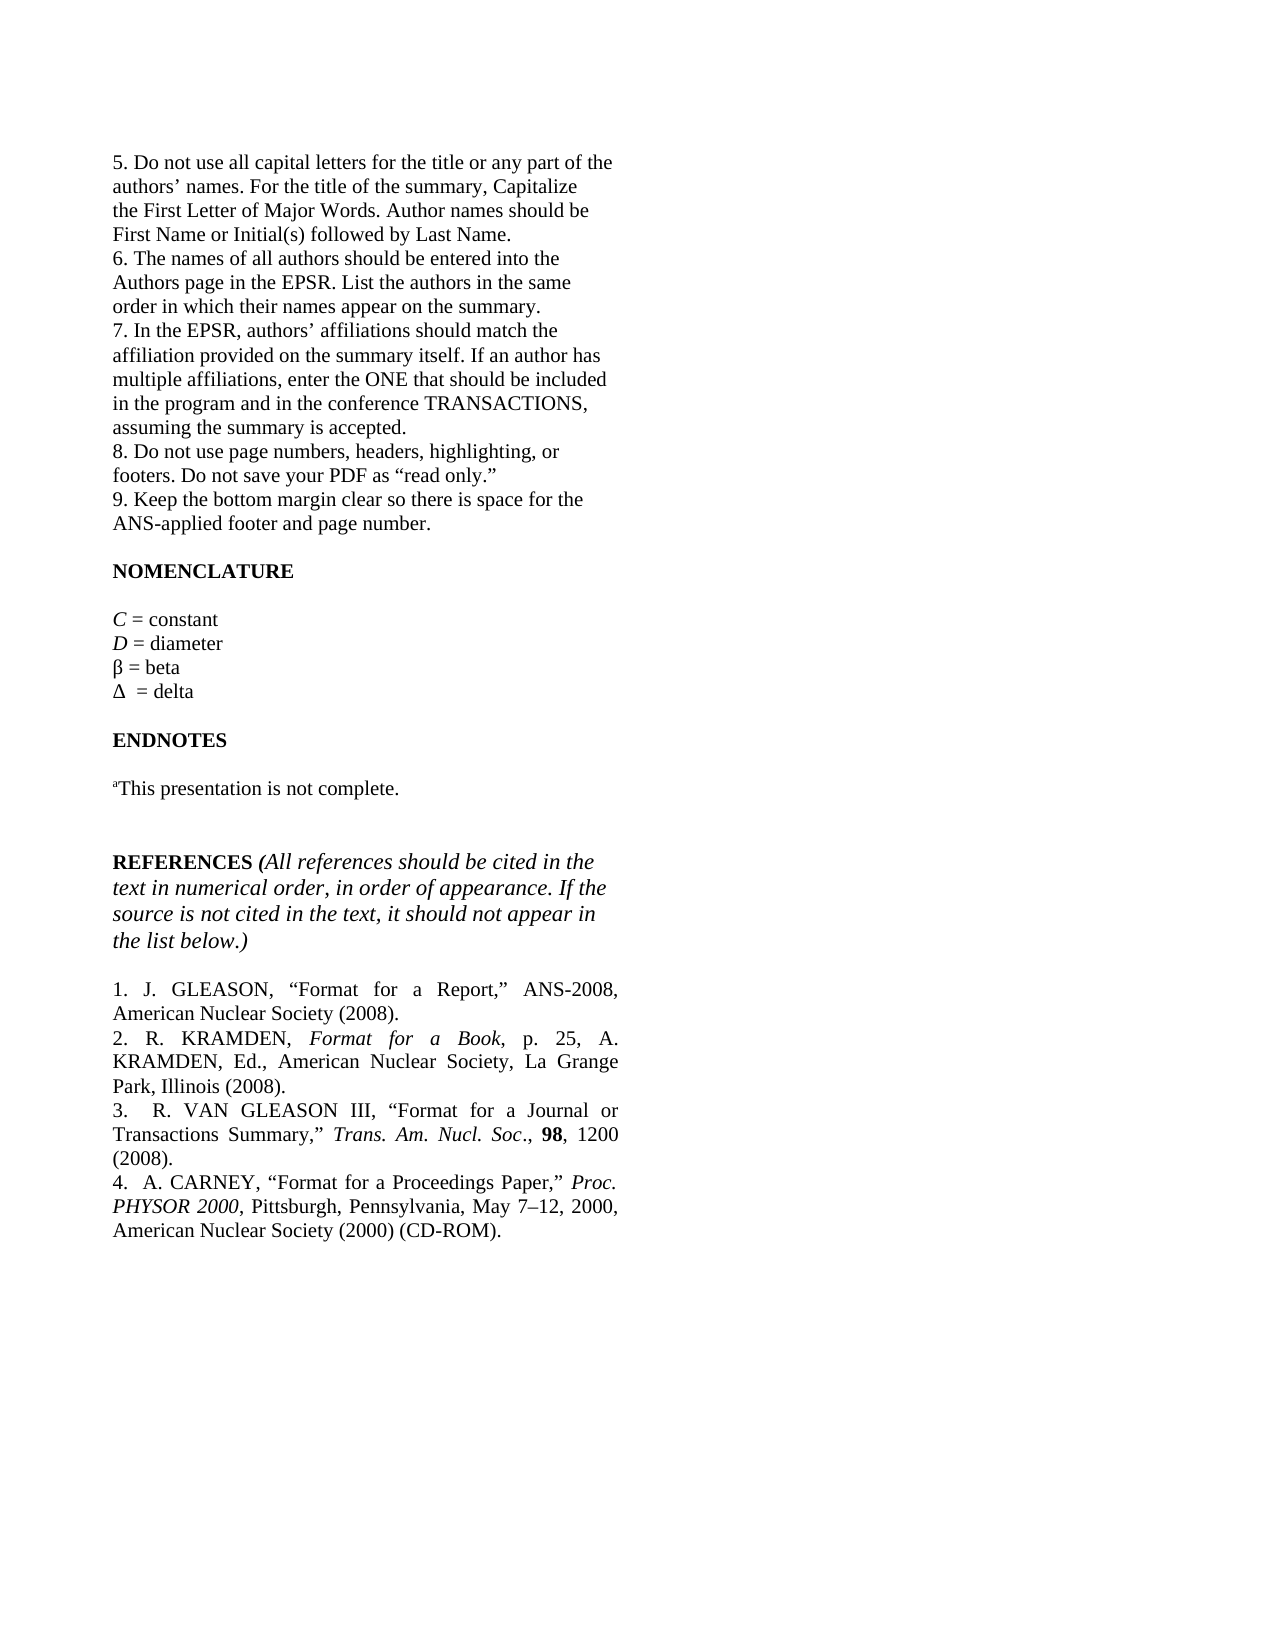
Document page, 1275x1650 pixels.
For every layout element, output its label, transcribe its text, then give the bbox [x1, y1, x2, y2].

text 3. R. Van Gleason III, “Format for a Journal or Transactions Summary,” Trans. Am. Nucl. Soc., 98, 1200 (2008). [112, 1098, 619, 1170]
text 9. Keep the bottom margin clear so there is space for the ANS-applied footer and page number. [112, 487, 619, 535]
text assuming the summary is accepted. [112, 415, 619, 439]
text multiple affiliations, enter the ONE that should be included in the program and in the conference TRANSACTIONS, [112, 367, 619, 415]
text D = diameter [112, 631, 619, 655]
text 8. Do not use page numbers, headers, highlighting, or footers. Do not save your PDF as “read only.” [112, 439, 619, 487]
text 7. In the EPSR, authors’ affiliations should match the affiliation provided on the summary itself. If an author has [112, 318, 619, 367]
text NOMENCLATURE [112, 559, 619, 583]
text 6. The names of all authors should be entered into the Authors page in the EPSR. List the authors in the same order in which their names appear on the summary. [112, 246, 619, 318]
text C = constant [112, 607, 619, 631]
text aThis presentation is not complete. [112, 776, 619, 800]
text Δ = delta [112, 679, 619, 703]
text REFERENCES (All references should be cited in the text in numerical order, in order of appearance. If the source is not cited in the text, it should not appear in the list below.) [112, 848, 619, 953]
text 1. J. Gleason, “Format for a Report,” ANS-2008, American Nuclear Society (2008). [112, 977, 619, 1025]
text 5. Do not use all capital letters for the title or any part of the authors’ names. For the title of the summary, Capitalize [112, 150, 619, 198]
text ENDNOTES [112, 727, 619, 752]
text 4. A. CARNEY, “Format for a Proceedings Paper,” Proc. PHYSOR 2000, Pittsburgh, Pennsylvania, May 7–12, 2000, American Nuclear Society (2000) (CD-ROM). [112, 1170, 619, 1242]
text 2. R. KRAMDEN, Format for a Book, p. 25, A. KRAMDEN, Ed., American Nuclear Society, La Grange Park, Illinois (2008). [112, 1025, 619, 1098]
text β = beta [112, 655, 619, 679]
text the First Letter of Major Words. Author names should be First Name or Initial(s) followed by Last Name. [112, 198, 619, 246]
